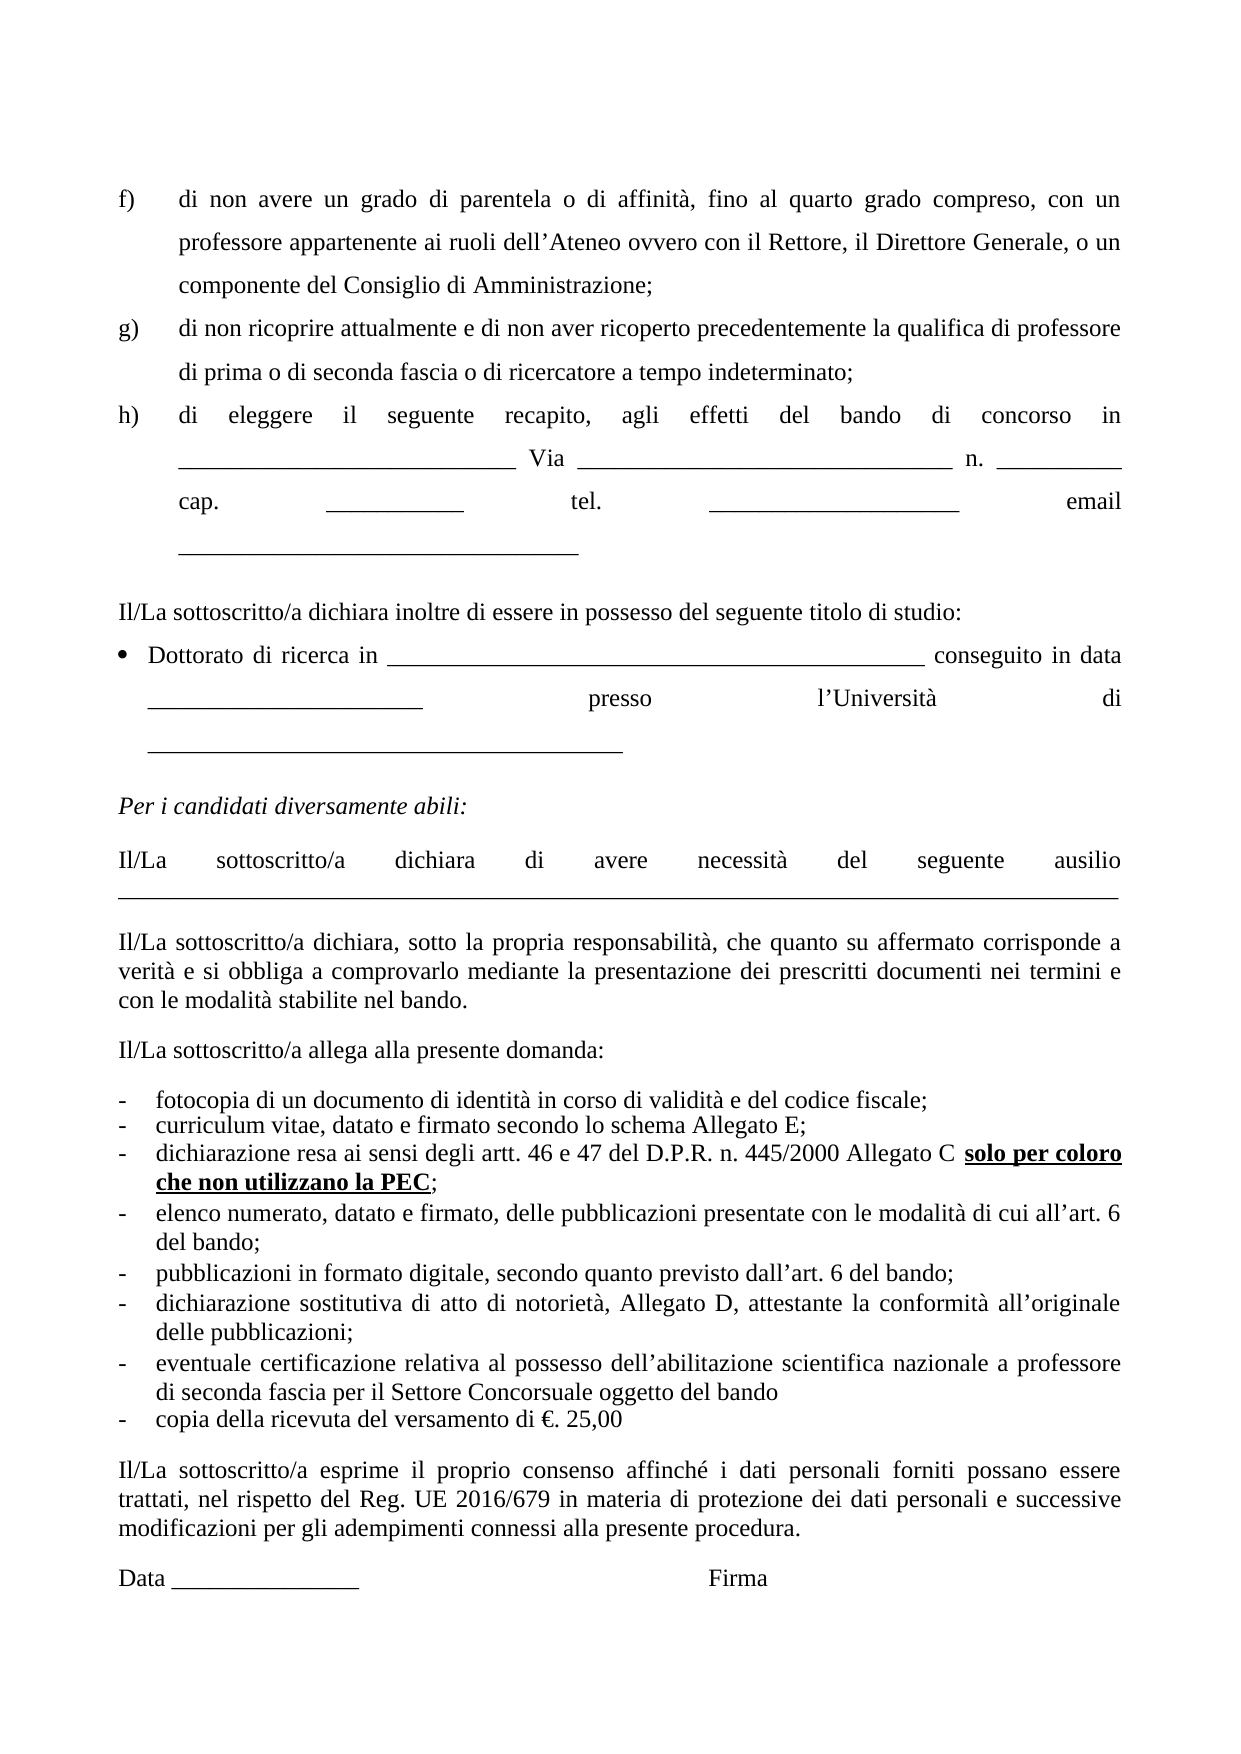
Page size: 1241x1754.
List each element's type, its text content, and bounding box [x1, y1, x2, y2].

list eventuale certificazione relativa al possesso dell’abilitazione scientifica nazionale a professore di seconda fascia per il Settore Concorsuale oggetto del bando [118, 1348, 1122, 1406]
list elenco numerato, datato e firmato, delle pubblicazioni presentate con le modalità di cui all’art. 6 del bando; [118, 1198, 1122, 1256]
list di non ricoprire attualmente e di non aver ricoperto precedentemente la qualifica di professore di prima o di seconda fascia o di ricercatore a tempo indeterminato; [118, 313, 1122, 385]
text Il/La sottoscritto/a dichiara, sotto la propria responsabilità, che quanto su affermato corrisponde a verità e si obbliga a comprovarlo mediante la presentazione dei prescritti documenti nei termini e con le modalità stabilite nel bando. [118, 927, 1122, 1013]
list dichiarazione resa ai sensi degli artt. 46 e 47 del D.P.R. n. 445/2000 Allegato C solo per coloro che non utilizzano la PEC; [118, 1138, 1122, 1196]
text Data _______________ Firma [118, 1567, 1122, 1592]
list dichiarazione sostitutiva di atto di notorietà, Allegato D, attestante la conformità all’originale delle pubblicazioni; [118, 1288, 1122, 1346]
text Il/La sottoscritto/a allega alla presente domanda: [118, 1038, 1122, 1063]
list pubblicazioni in formato digitale, secondo quanto previsto dall’art. 6 del bando; [118, 1258, 1122, 1286]
text Il/La sottoscritto/a esprime il proprio consenso affinché i dati personali forniti possano essere trattati, nel rispetto del Reg. UE 2016/679 in materia di protezione dei dati personali e successive modificazioni per gli adempimenti connessi alla presente procedura. [118, 1456, 1122, 1542]
list copia della ricevuta del versamento di €. 25,00 [118, 1408, 1122, 1433]
list di eleggere il seguente recapito, agli effetti del bando di concorso in ___________________________ Via ______________________________ n. __________ cap. ___________ tel. ____________________ email ________________________________ [118, 400, 1122, 558]
text Il/La sottoscritto/a dichiara inoltre di essere in possesso del seguente titolo di studio: [118, 597, 1122, 626]
list Dottorato di ricerca in ___________________________________________ conseguito in data ______________________ presso l’Università di ______________________________________ [118, 640, 1122, 755]
list fotocopia di un documento di identità in corso di validità e del codice fiscale; [118, 1088, 1122, 1113]
text Il/La sottoscritto/a dichiara di avere necessità del seguente ausilio ________________________________________________________________________________ [118, 845, 1122, 902]
list di non avere un grado di parentela o di affinità, fino al quarto grado compreso, con un professore appartenente ai ruoli dell’Ateneo ovvero con il Rettore, il Direttore Generale, o un componente del Consiglio di Amministrazione; [118, 184, 1122, 299]
list curriculum vitae, datato e firmato secondo lo schema Allegato E; [118, 1113, 1122, 1138]
text Per i candidati diversamente abili: [118, 795, 1122, 820]
